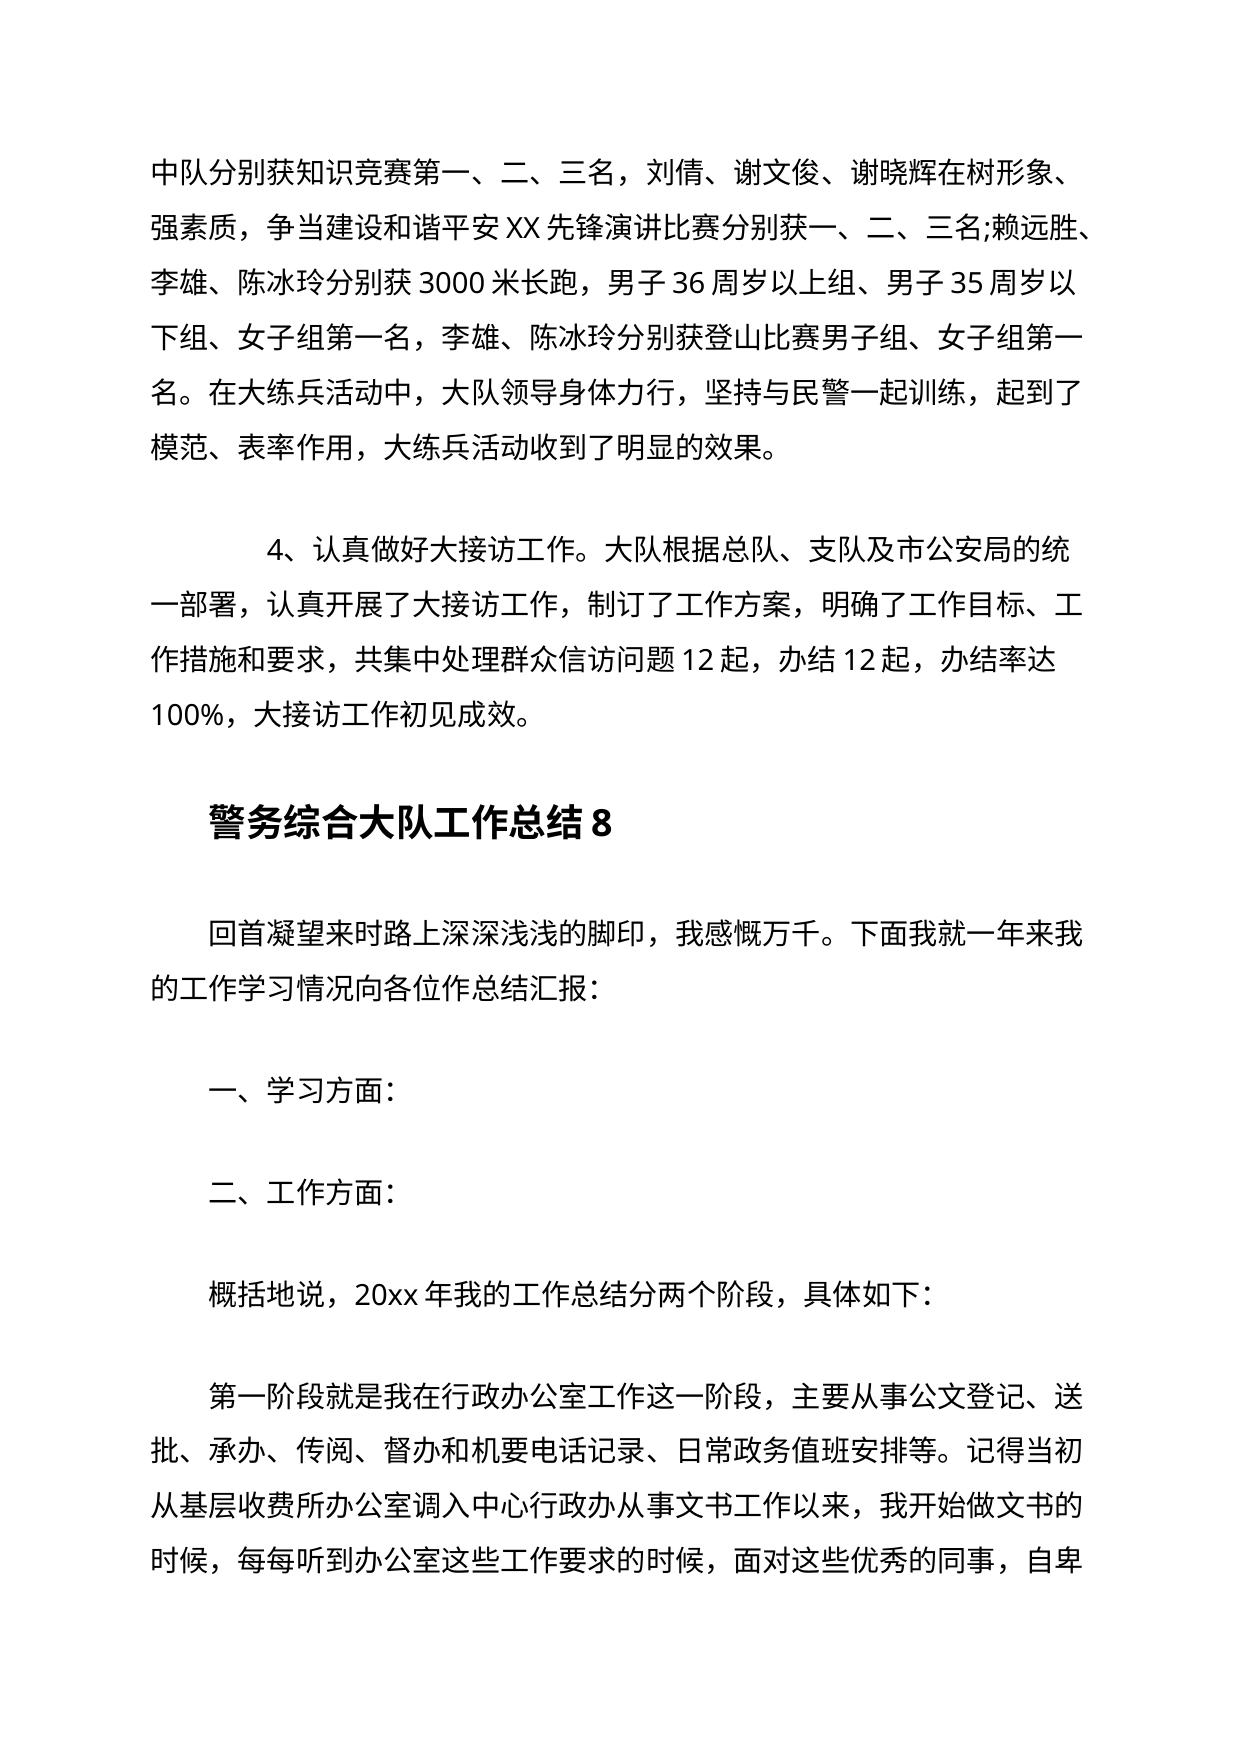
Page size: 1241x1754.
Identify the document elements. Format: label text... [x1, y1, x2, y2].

text 一、学习方面： [150, 1068, 1090, 1110]
text 4、认真做好大接访工作。大队根据总队、支队及市公安局的统一部署，认真开展了大接访工作，制订了工作方案，明确了工作目标、工作措施和要求，共集中处理群众信访问题12起，办结12起，办结率达100%，大接访工作初见成效。 [150, 526, 1090, 734]
text 警务综合大队工作总结8 [150, 793, 1090, 848]
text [150, 150, 1090, 467]
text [150, 1373, 1090, 1580]
text 回首凝望来时路上深深浅浅的脚印，我感慨万千。下面我就一年来我的工作学习情况向各位作总结汇报： [150, 911, 1090, 1008]
text 概括地说，20xx年我的工作总结分两个阶段，具体如下： [150, 1271, 1090, 1313]
text 二、工作方面： [150, 1169, 1090, 1212]
